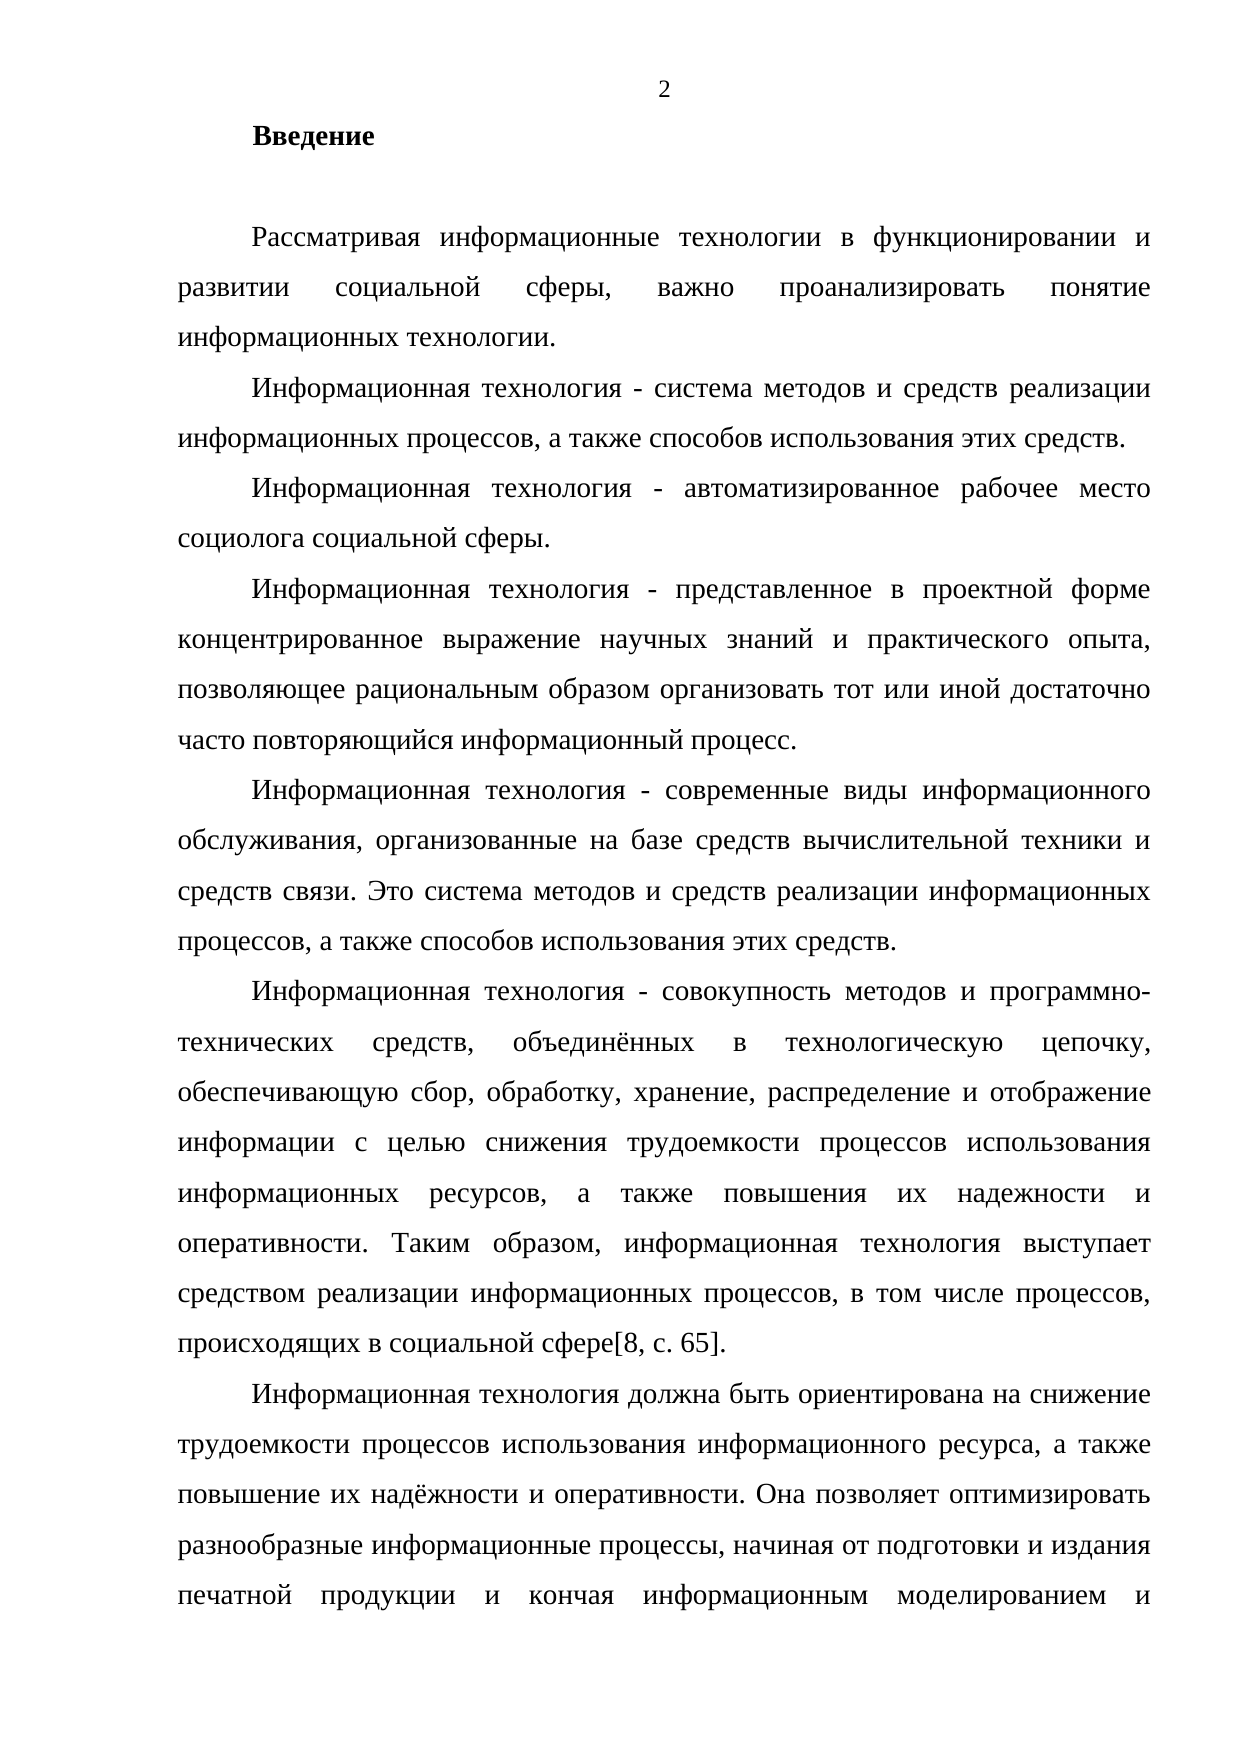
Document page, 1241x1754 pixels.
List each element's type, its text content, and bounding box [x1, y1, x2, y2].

text Введение [177, 118, 1152, 152]
text Информационная технология - совокупность методов и программно-технических средств, объединённых в технологическую цепочку, обеспечивающую сбор, обработку, хранение, распределение и отображение информации с целью снижения трудоемкости процессов использования информационных ресурсов, а также повышения их надежности и оперативности. Таким образом, информационная технология выступает средством реализации информационных процессов, в том числе процессов, происходящих в социальной сфере[8, с. 65]. [177, 973, 1152, 1359]
text Информационная технология - представленное в проектной форме концентрированное выражение научных знаний и практического опыта, позволяющее рациональным образом организовать тот или иной достаточно часто повторяющийся информационный процесс. [177, 571, 1152, 755]
text Информационная технология - система методов и средств реализации информационных процессов, а также способов использования этих средств. [177, 370, 1152, 453]
text Информационная технология - автоматизированное рабочее место социолога социальной сферы. [177, 470, 1152, 554]
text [177, 1376, 1152, 1611]
text Информационная технология - современные виды информационного обслуживания, организованные на базе средств вычислительной техники и средств связи. Это система методов и средств реализации информационных процессов, а также способов использования этих средств. [177, 772, 1152, 957]
text Рассматривая информационные технологии в функционировании и развитии социальной сферы, важно проанализировать понятие информационных технологии. [177, 219, 1152, 353]
